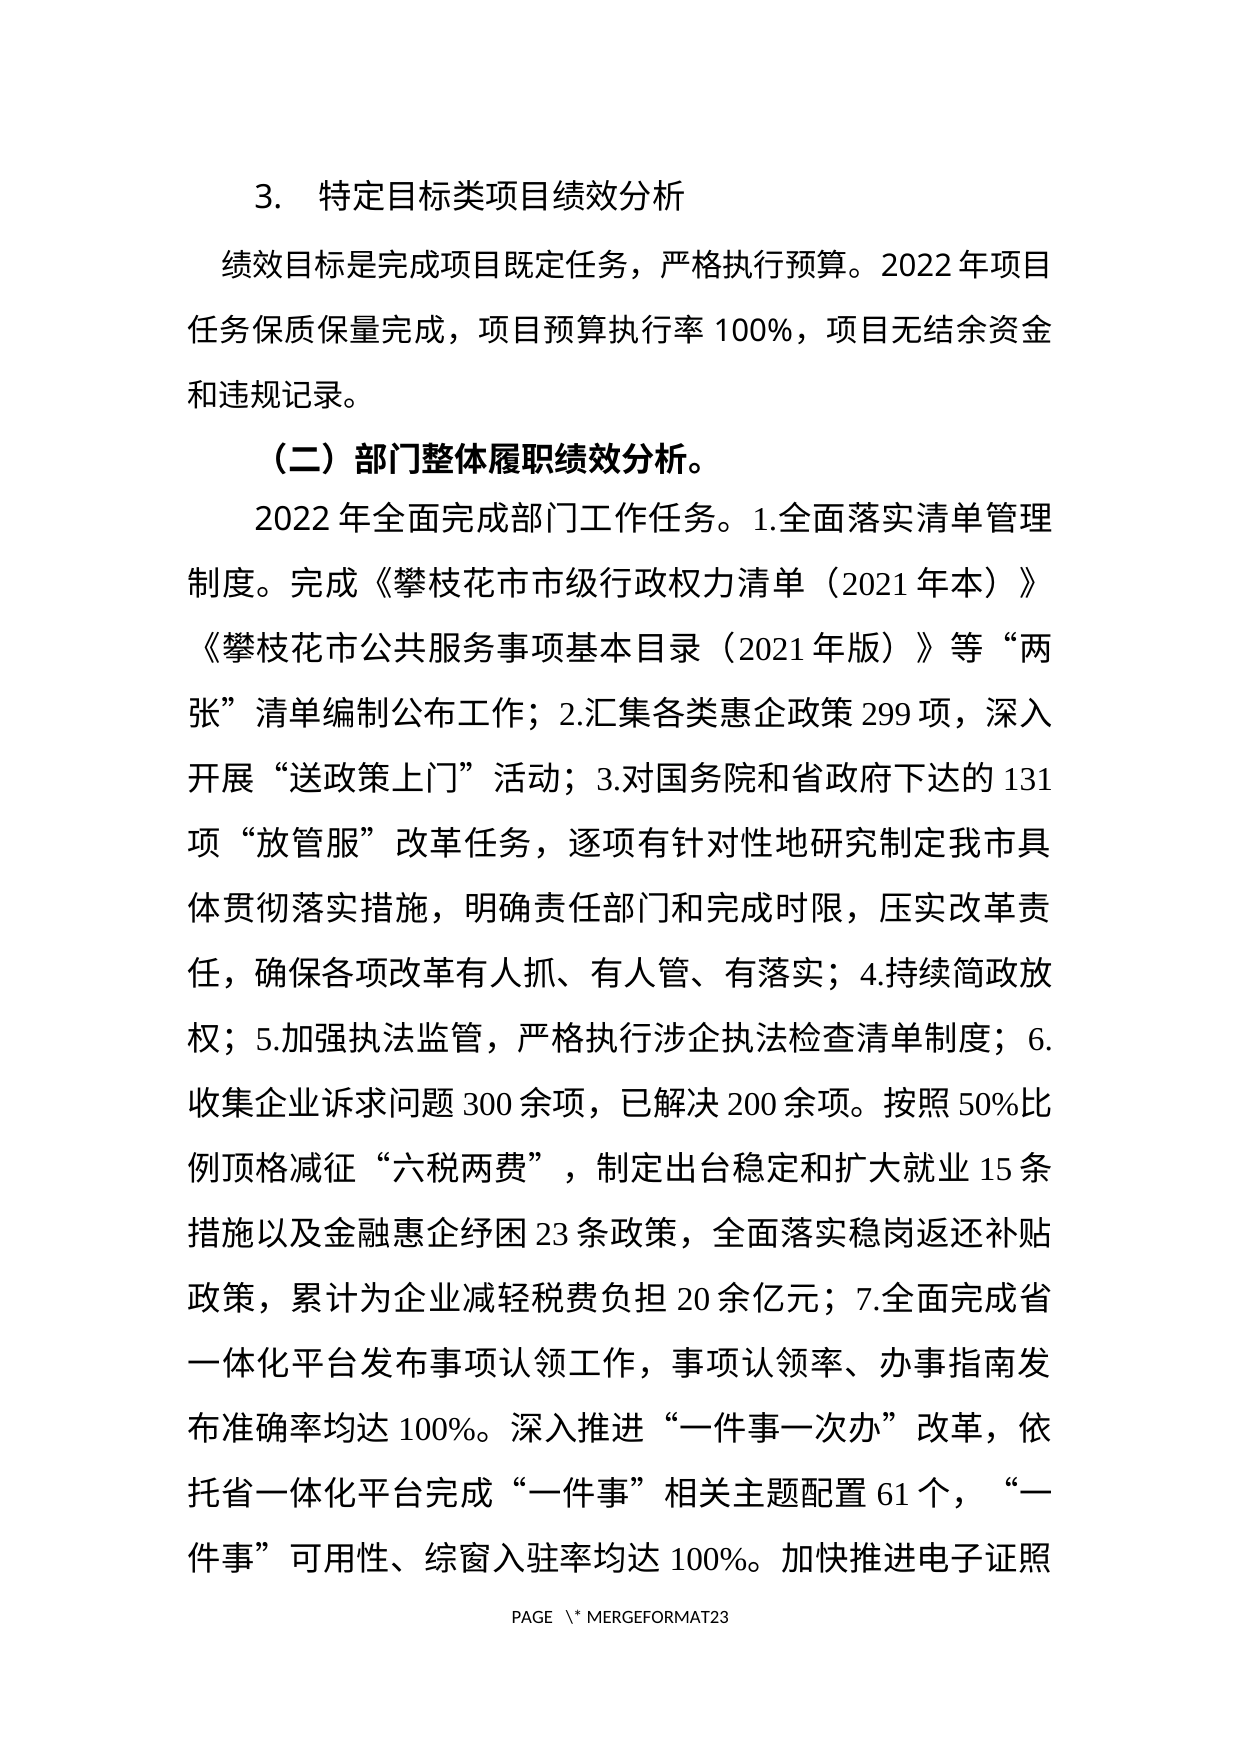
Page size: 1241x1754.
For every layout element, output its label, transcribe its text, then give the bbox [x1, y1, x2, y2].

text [187, 483, 1053, 1588]
text 绩效目标是完成项目既定任务，严格执行预算。2022年项目任务保质保量完成，项目预算执行率100%，项目无结余资金和违规记录。 [187, 230, 1053, 425]
text （二）部门整体履职绩效分析。 [187, 425, 1053, 483]
list 特定目标类项目绩效分析 [187, 162, 1053, 220]
